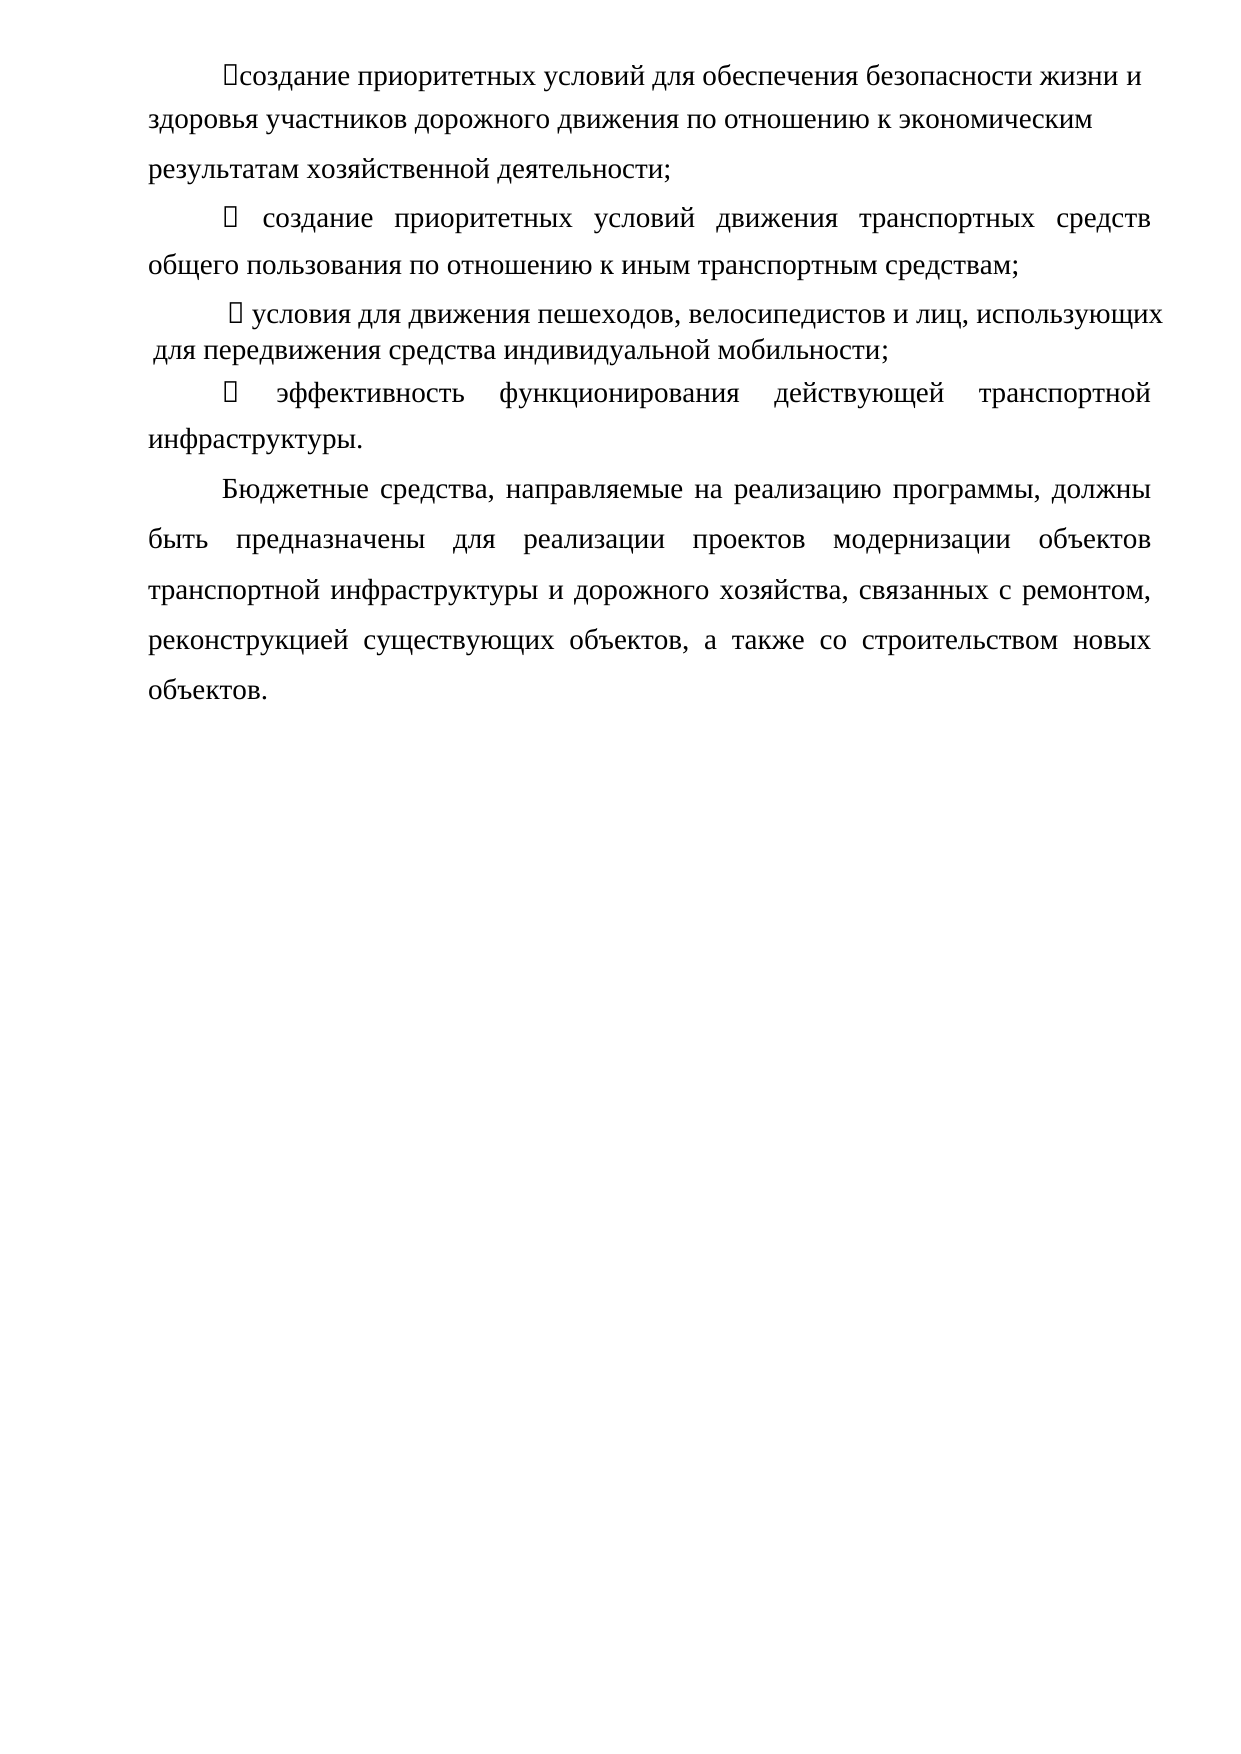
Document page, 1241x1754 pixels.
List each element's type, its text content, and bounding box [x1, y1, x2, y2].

text Бюджетные средства, направляемые на реализацию программы, должны быть предназначены для реализации проектов модернизации объектов транспортной инфраструктуры и дорожного хозяйства, связанных с ремонтом, реконструкцией существующих объектов, а также со строительством новых объектов. [148, 471, 1152, 706]
text инфраструктуры. [148, 421, 1186, 454]
list эффективность функционирования действующей транспортной [222, 371, 1186, 411]
list создание приоритетных условий движения транспортных средств [222, 197, 1186, 236]
text общего пользования по отношению к иным транспортным средствам; [148, 247, 1186, 280]
text результатам хозяйственной деятельности; [148, 151, 1186, 185]
text  условия для движения пешеходов, велосипедистов и лиц, использующих для передвижения средства индивидуальной мобильности; [153, 292, 1186, 365]
text создание приоритетных условий для обеспечения безопасности жизни и здоровья участников дорожного движения по отношению к экономическим [148, 54, 1186, 135]
